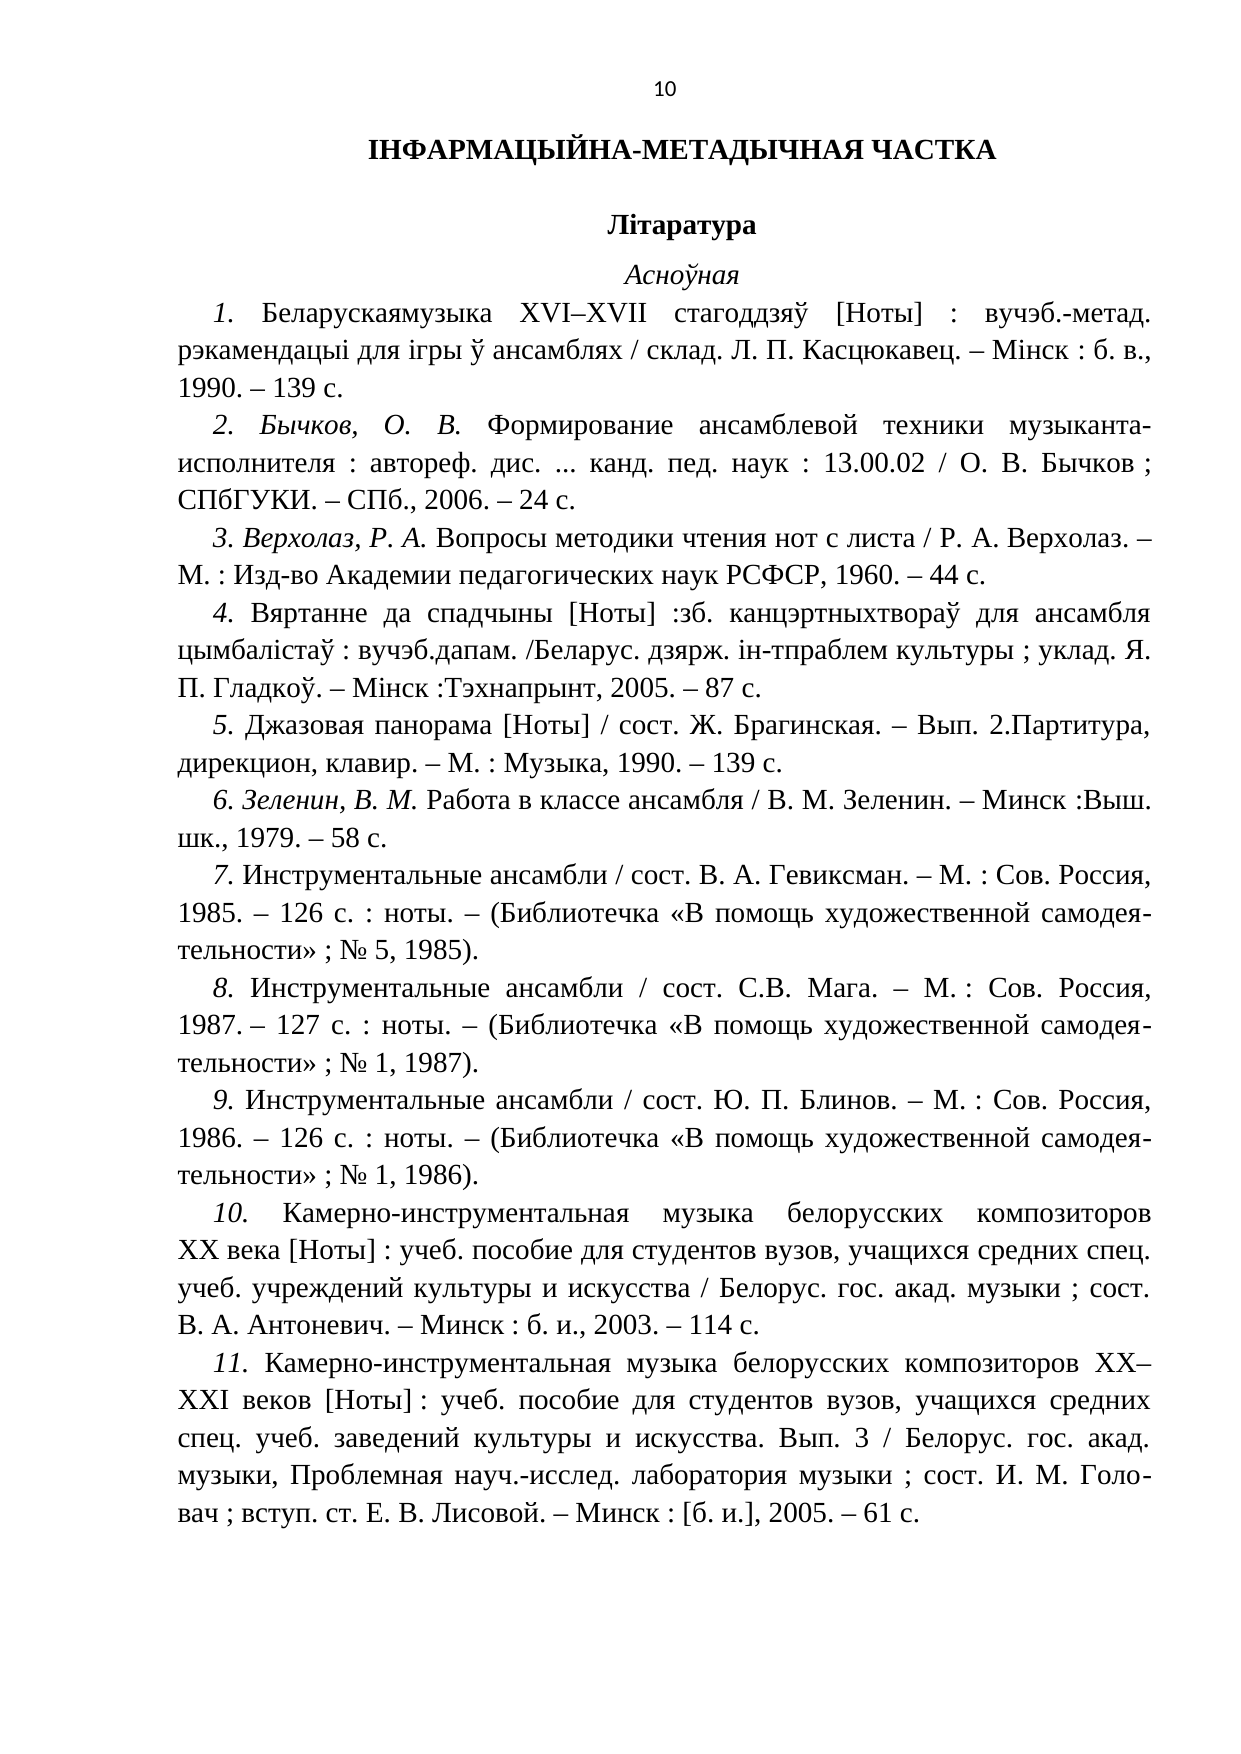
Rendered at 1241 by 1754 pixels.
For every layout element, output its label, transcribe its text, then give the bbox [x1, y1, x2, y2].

text Асноўная [177, 255, 1152, 292]
text ІНФАРМАЦЫЙНА-МЕТАДЫЧНАЯ ЧАСТКА [177, 130, 1152, 167]
text 1. Беларускаямузыка XVI–XVII стагоддзяў [Ноты] : вучэб.-метад. рэкамендацыі для ігры ў ансамблях / склад. Л. П. Касцюкавец. – Мінск : б. в., 1990. – 139 с. [177, 292, 1152, 405]
text 3. Верхолаз, Р. А. Вопросы методики чтения нот с листа / Р. А. Верхолаз. – М. : Изд-во Академии педагогических наук РСФСР, 1960. – 44 с. [177, 517, 1152, 592]
text 10. Камерно-инструментальная музыка белорусских композиторов XX века [Ноты] : учеб. пособие для студентов вузов, учащихся средних спец. учеб. учреждений культуры и искусства / Белорус. гос. акад. музыки ; сост. В. А. Антоневич. – Минск : б. и., 2003. – 114 с. [177, 1192, 1152, 1342]
text 5. Джазовая панорама [Ноты] / сост. Ж. Брагинская. – Вып. 2.Партитура, дирекцион, клавир. – М. : Музыка, 1990. – 139 с. [177, 705, 1152, 780]
text 6. Зеленин, В. М. Работа в классе ансамбля / В. М. Зеленин. – Минск :Выш. шк., 1979. – 58 с. [177, 780, 1152, 855]
text 4. Вяртанне да спадчыны [Ноты] :зб. канцэртныхтвораў для ансамбля цымбалістаў : вучэб.дапам. /Беларус. дзярж. ін-тпраблем культуры ; уклад. Я. П. Гладкоў. – Мінск :Тэхнапрынт, 2005. – 87 с. [177, 592, 1152, 705]
text Літаратура [177, 205, 1152, 242]
text 11. Камерно-инструментальная музыка белорусских композиторов XX–XXI веков [Ноты] : учеб. пособие для студентов вузов, учащихся средних спец. учеб. заведений культуры и искусства. Вып. 3 / Белорус. гос. акад. музыки, Проблемная науч.-исслед. лаборатория музыки ; сост. И. М. Головач ; вступ. ст. Е. В. Лисовой. – Минск : [б. и.], 2005. – 61 с. [177, 1342, 1152, 1530]
text 2. Бычков, О. В. Формирование ансамблевой техники музыканта-исполнителя : автореф. дис. ... канд. пед. наук : 13.00.02 / О. В. Бычков ; СПбГУКИ. – СПб., 2006. – 24 с. [177, 405, 1152, 517]
text 9. Инструментальные ансамбли / сост. Ю. П. Блинов. – М. : Сов. Россия, 1986. – 126 с. : ноты. – (Библиотечка «В помощь художественной самодеятельности» ; № 1, 1986). [177, 1080, 1152, 1192]
text 7. Инструментальные ансамбли / сост. В. А. Гевиксман. – М. : Сов. Россия, 1985. – 126 с. : ноты. – (Библиотечка «В помощь художественной самодеятельности» ; № 5, 1985). [177, 855, 1152, 967]
text 8. Инструментальные ансамбли / сост. С.В. Мага. – М. : Сов. Россия, 1987. – 127 с. : ноты. – (Библиотечка «В помощь художественной самодеятельности» ; № 1, 1987). [177, 967, 1152, 1080]
